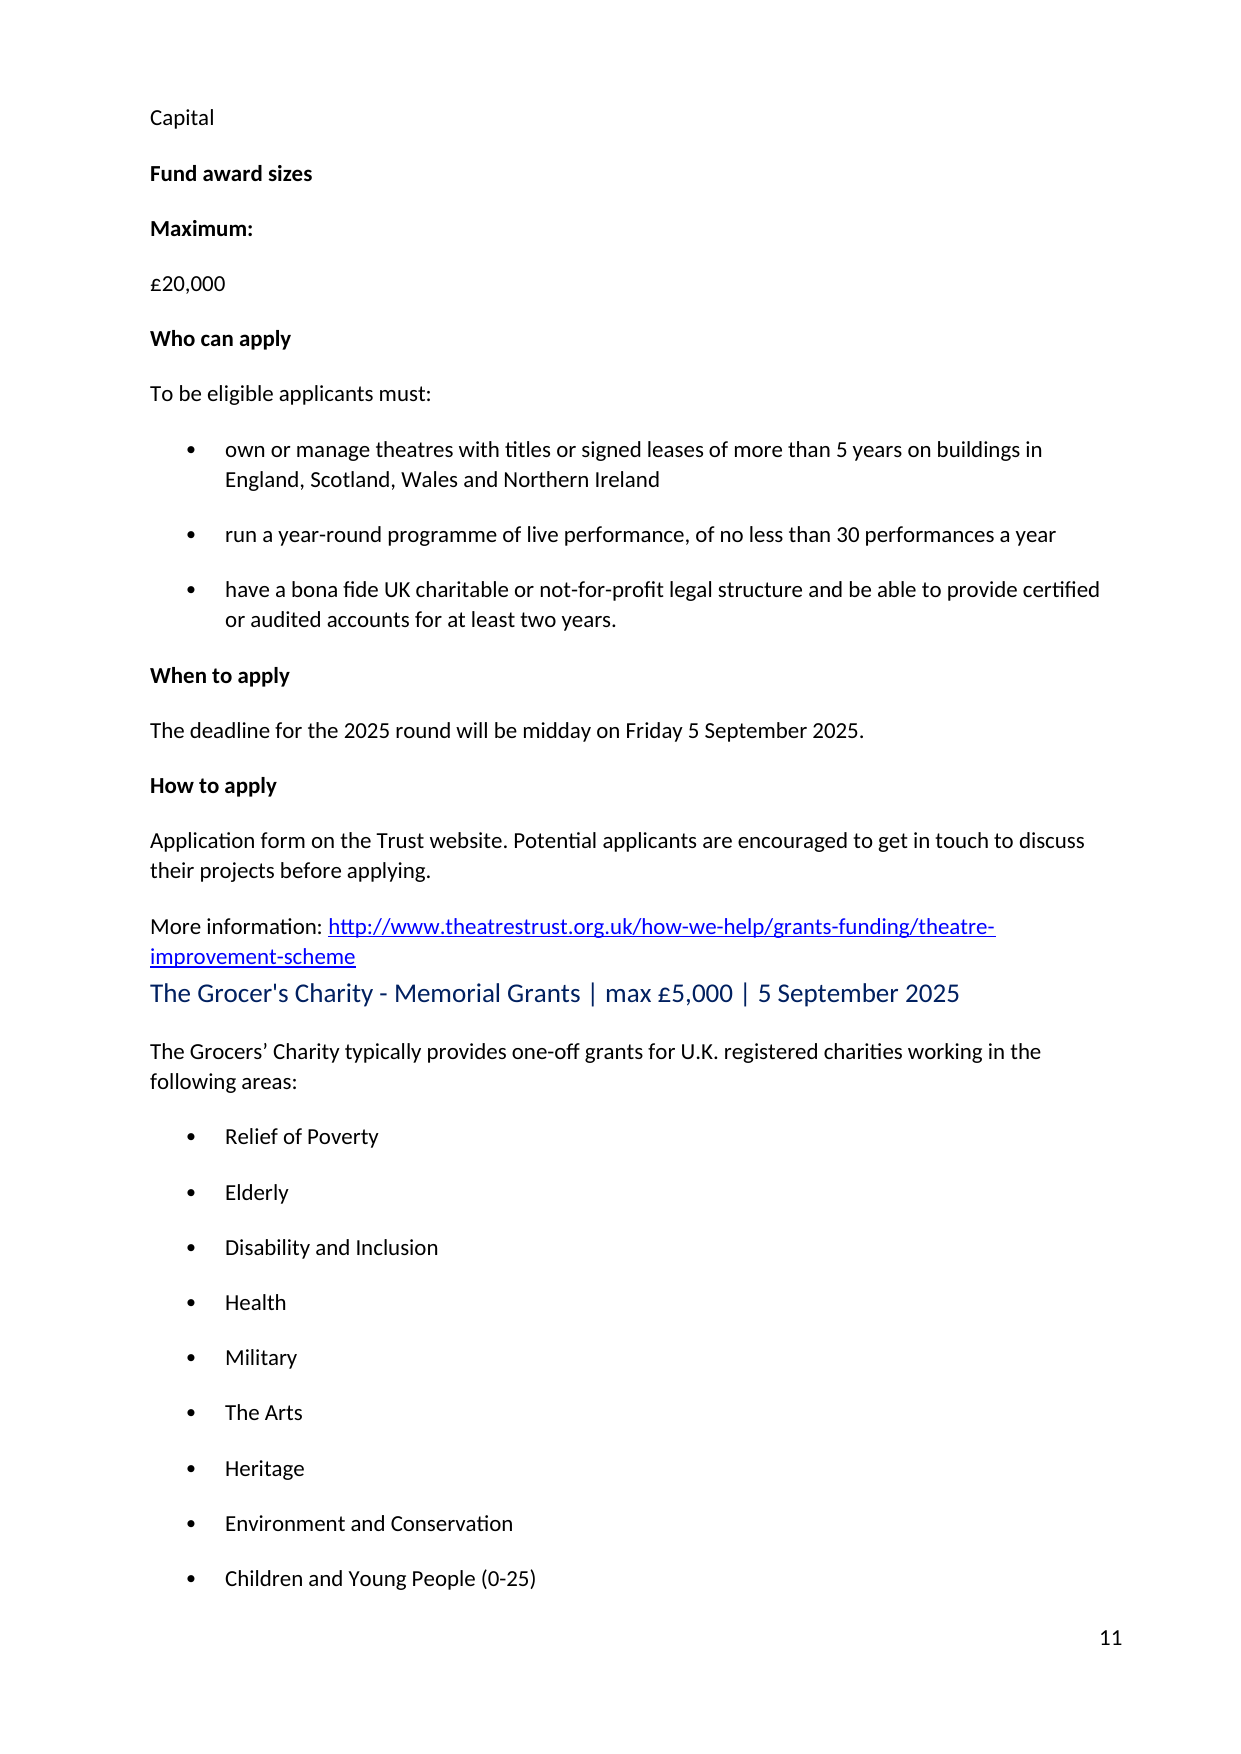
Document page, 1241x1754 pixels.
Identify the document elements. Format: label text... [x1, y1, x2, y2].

text Capital [150, 103, 1122, 131]
subtitle The Grocer's Charity - Memorial Grants | max £5,000 | 5 September 2025 [150, 976, 1122, 1009]
text Maximum: [150, 214, 1122, 242]
list Disability and Inclusion [187, 1233, 1122, 1261]
text More information: http://www.theatrestrust.org.uk/how-we-help/grants-funding/theatre-improvement-scheme [150, 912, 1122, 970]
text Fund award sizes [150, 159, 1122, 187]
text To be eligible applicants must: [150, 379, 1122, 407]
list Elderly [187, 1178, 1122, 1206]
text £20,000 [150, 269, 1122, 297]
list own or manage theatres with titles or signed leases of more than 5 years on buildings in England, Scotland, Wales and Northern Ireland [187, 435, 1122, 493]
text Who can apply [150, 324, 1122, 352]
list run a year-round programme of live performance, of no less than 30 performances a year [187, 520, 1122, 548]
list The Arts [187, 1398, 1122, 1426]
list Children and Young People (0-25) [187, 1564, 1122, 1592]
list Heritage [187, 1454, 1122, 1482]
list Environment and Conservation [187, 1509, 1122, 1537]
text Application form on the Trust website. Potential applicants are encouraged to get in touch to discuss their projects before applying. [150, 826, 1122, 884]
list have a bona fide UK charitable or not-for-profit legal structure and be able to provide certified or audited accounts for at least two years. [187, 575, 1122, 633]
text When to apply [150, 661, 1122, 689]
list Health [187, 1288, 1122, 1316]
text The Grocers’ Charity typically provides one-off grants for U.K. registered charities working in the following areas: [150, 1037, 1122, 1095]
list Relief of Poverty [187, 1122, 1122, 1150]
text The deadline for the 2025 round will be midday on Friday 5 September 2025. [150, 716, 1122, 744]
text How to apply [150, 771, 1122, 799]
list Military [187, 1343, 1122, 1371]
